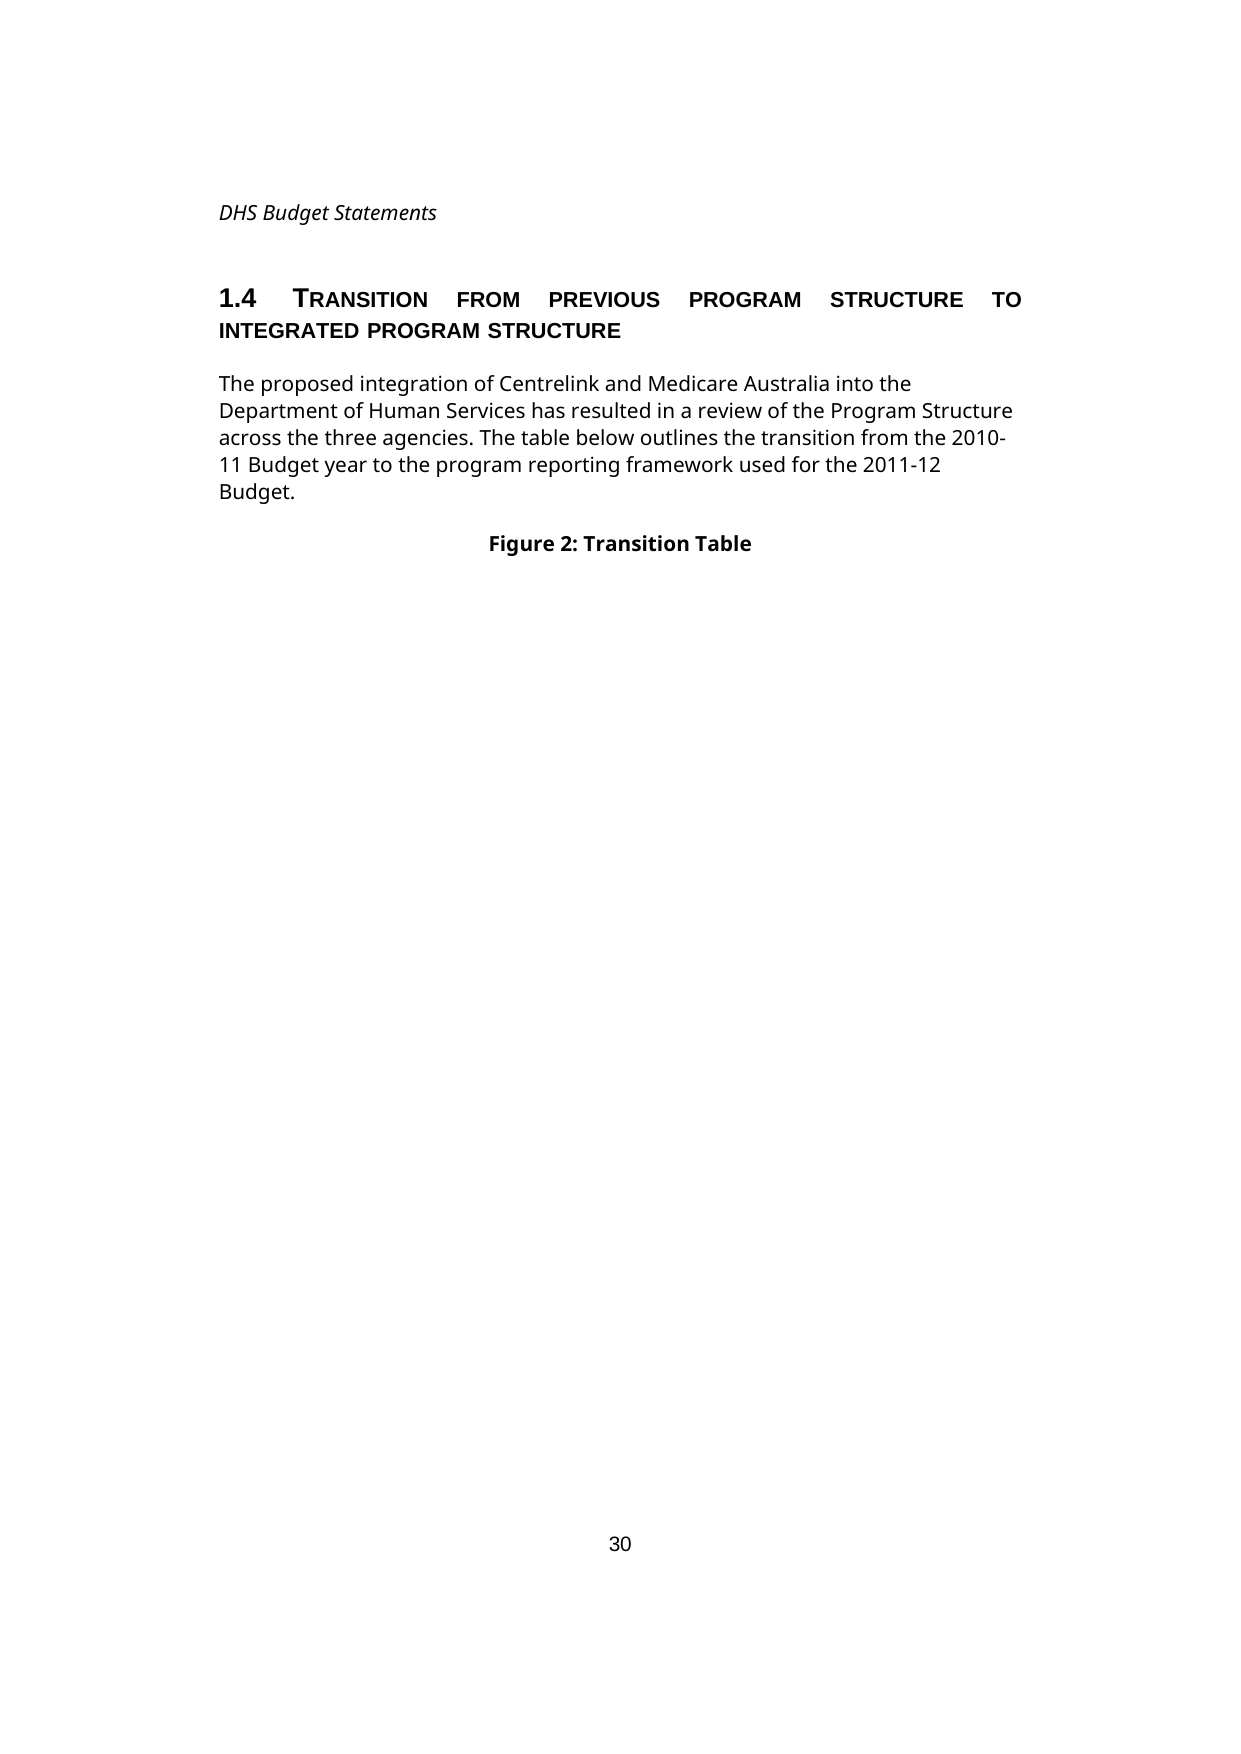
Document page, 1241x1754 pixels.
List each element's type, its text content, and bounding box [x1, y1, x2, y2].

subtitle 1.4 Transition from previous program structure to integrated program structure [218, 282, 1022, 344]
text Figure 2: Transition Table [218, 530, 1022, 557]
text The proposed integration of Centrelink and Medicare Australia into the Department of Human Services has resulted in a review of the Program Structure across the three agencies. The table below outlines the transition from the 2010-11 year to the program reporting framework used for the 2011-12 . [218, 369, 1022, 505]
